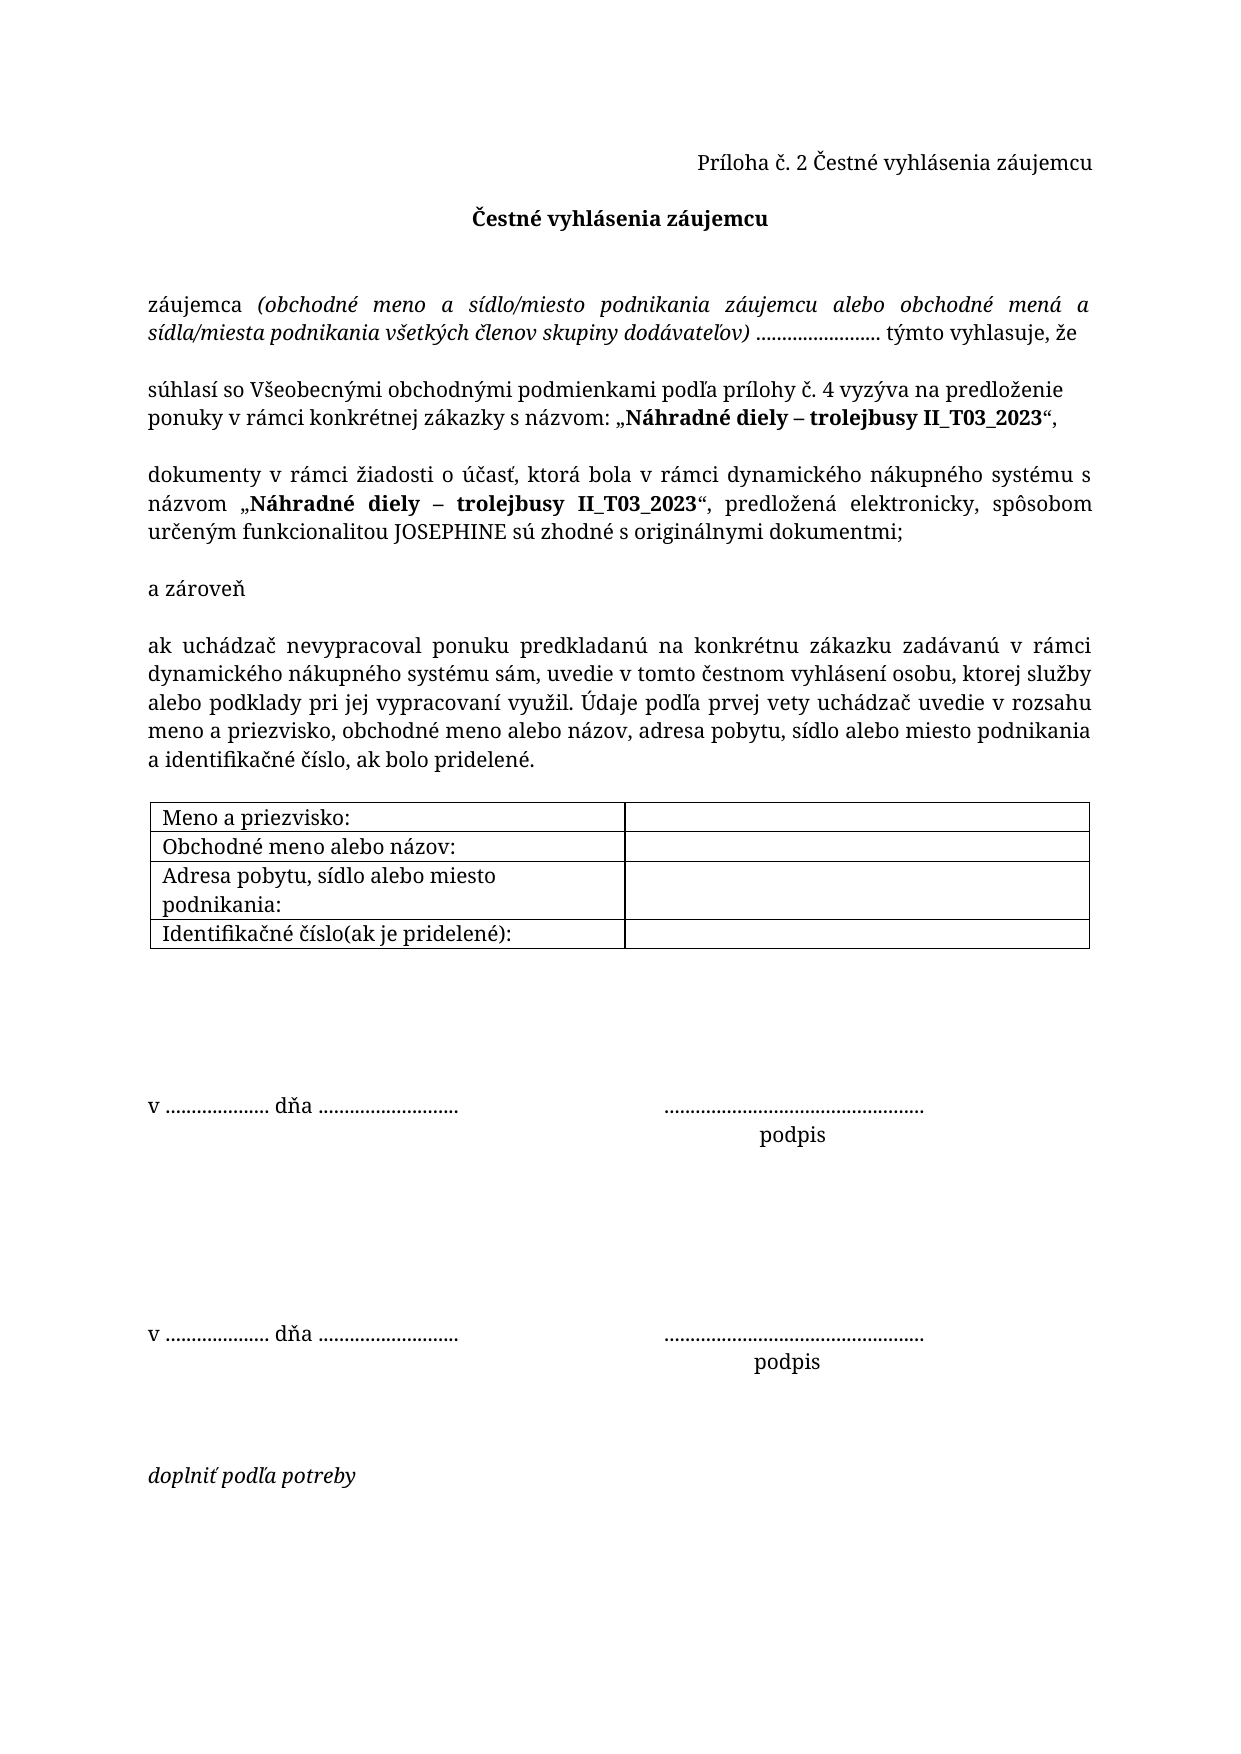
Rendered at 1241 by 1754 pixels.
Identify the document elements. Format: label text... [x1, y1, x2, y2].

text podpis [148, 1120, 1093, 1148]
text doplniť podľa potreby [148, 1461, 1093, 1489]
text záujemca (obchodné meno a sídlo/miesto podnikania záujemcu alebo obchodné mená a sídla/miesta podnikania všetkých členov skupiny dodávateľov) ........................ týmto vyhlasuje, že [148, 290, 1093, 347]
text dokumenty v rámci žiadosti o účasť, ktorá bola v rámci dynamického nákupného systému s názvom „Náhradné diely – trolejbusy II_T03_2023“, predložená elektronicky, spôsobom určeným funkcionalitou JOSEPHINE sú zhodné s originálnymi dokumentmi; [148, 460, 1093, 546]
text Príloha č. 2 Čestné vyhlásenia záujemcu [148, 148, 1093, 176]
text v .................... dňa ........................... .................................................. [148, 1319, 1093, 1347]
text a zároveň [148, 574, 1093, 603]
table_cell [626, 832, 1089, 861]
table_cell Adresa pobytu, sídlo alebo miesto podnikania: [151, 862, 624, 918]
table_cell Identifikačné číslo(ak je pridelené): [151, 920, 624, 948]
text súhlasí so Všeobecnými obchodnými podmienkami podľa prílohy č. 4 vyzýva na predloženie ponuky v rámci konkrétnej zákazky s názvom: „Náhradné diely – trolejbusy II_T03_2023“, [148, 375, 1093, 432]
table_header Meno a priezvisko: [151, 803, 624, 831]
table_header [626, 803, 1089, 831]
text v .................... dňa ........................... .................................................. [148, 1091, 1093, 1120]
table_cell [626, 862, 1089, 918]
table_cell Obchodné meno alebo názov: [151, 832, 624, 861]
table_cell [626, 920, 1089, 948]
text podpis [148, 1347, 1093, 1376]
text ak uchádzač nevypracoval ponuku predkladanú na konkrétnu zákazku zadávanú v rámci dynamického nákupného systému sám, uvedie v tomto čestnom vyhlásení osobu, ktorej služby alebo podklady pri jej vypracovaní využil. Údaje podľa prvej vety uchádzač uvedie v rozsahu meno a priezvisko, obchodné meno alebo názov, adresa pobytu, sídlo alebo miesto podnikania a identifikačné číslo, ak bolo pridelené. [148, 631, 1093, 773]
text Čestné vyhlásenia záujemcu [148, 204, 1093, 233]
